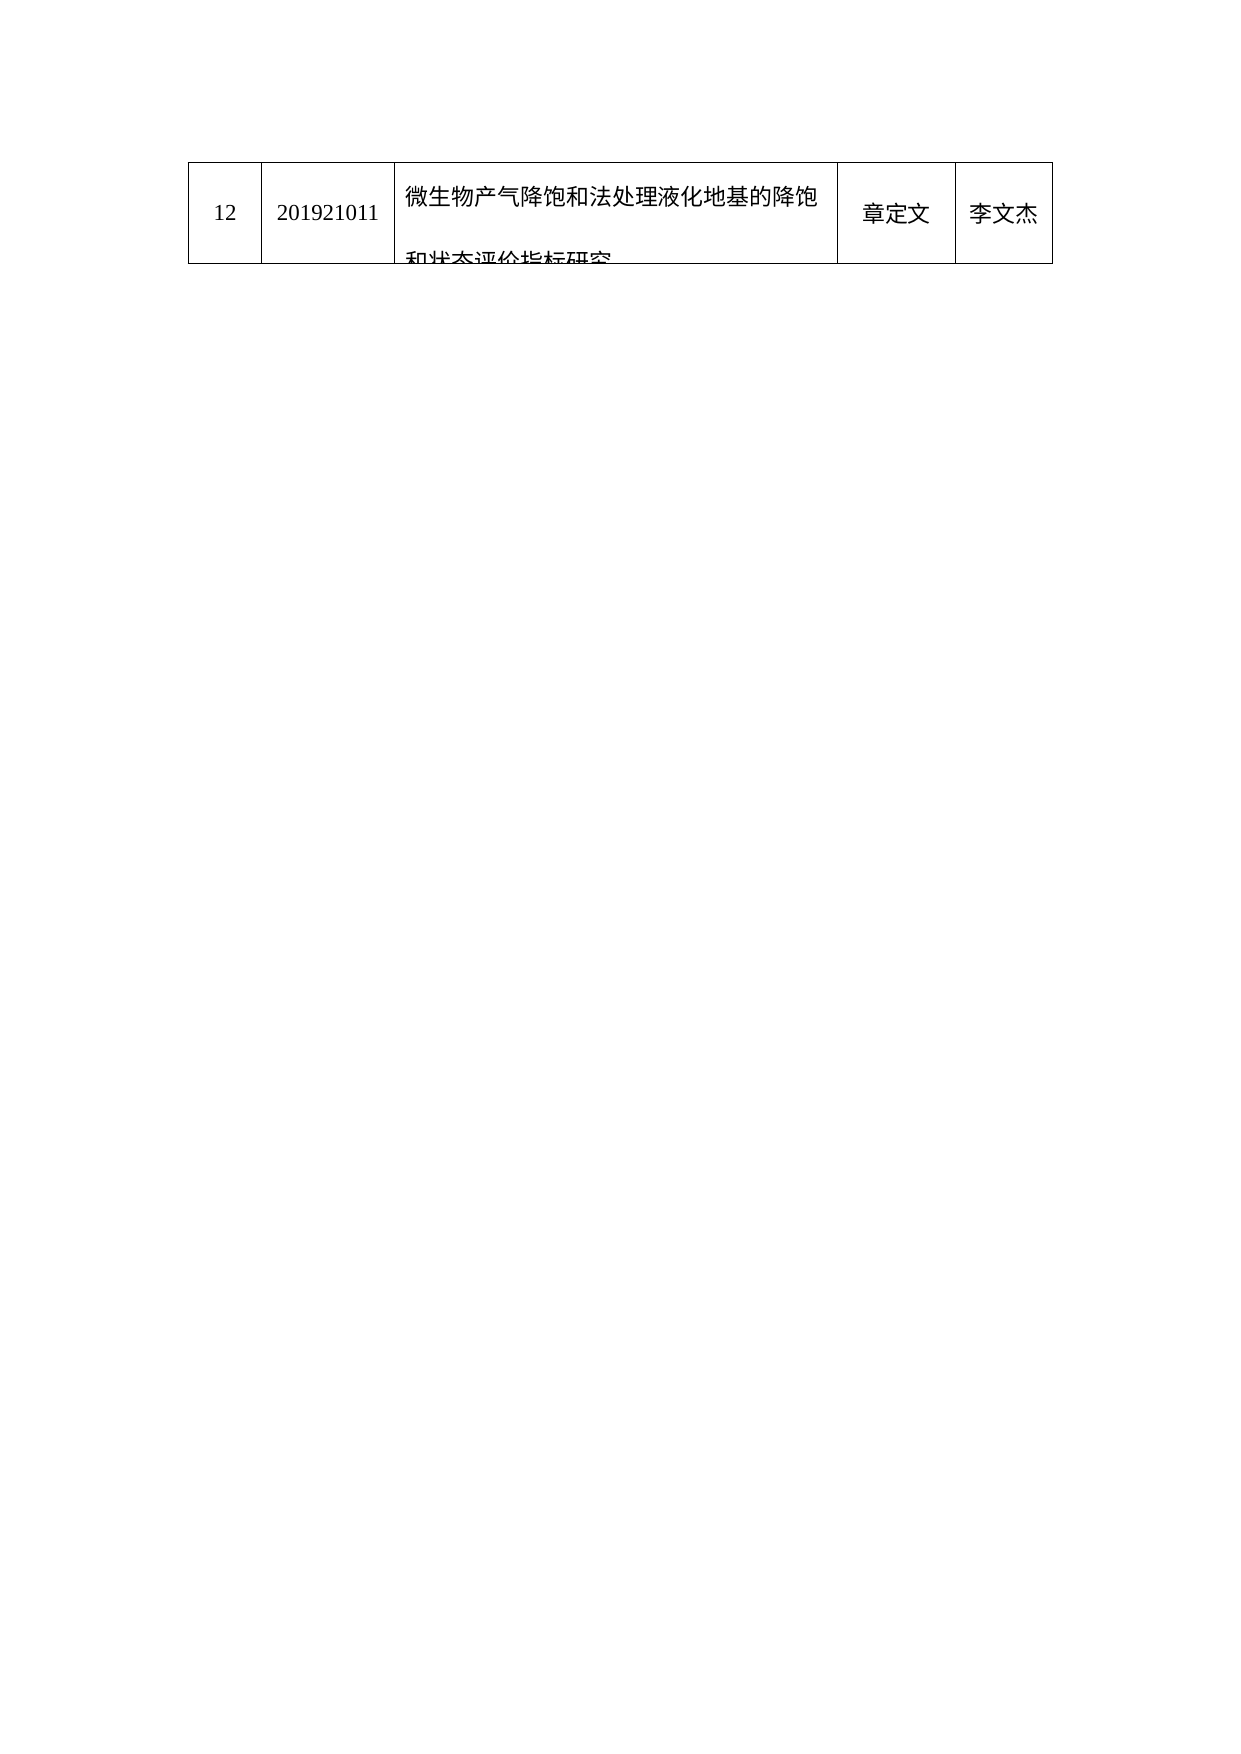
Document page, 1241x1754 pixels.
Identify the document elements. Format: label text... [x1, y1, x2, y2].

table_cell 201921011 [262, 163, 394, 262]
table_cell 李文杰 [956, 163, 1052, 262]
table_cell 微生物产气降饱和法处理液化地基的降饱和状态评价指标研究 [395, 163, 837, 262]
table_cell 12 [189, 163, 261, 262]
table_cell 章定文 [838, 163, 955, 262]
